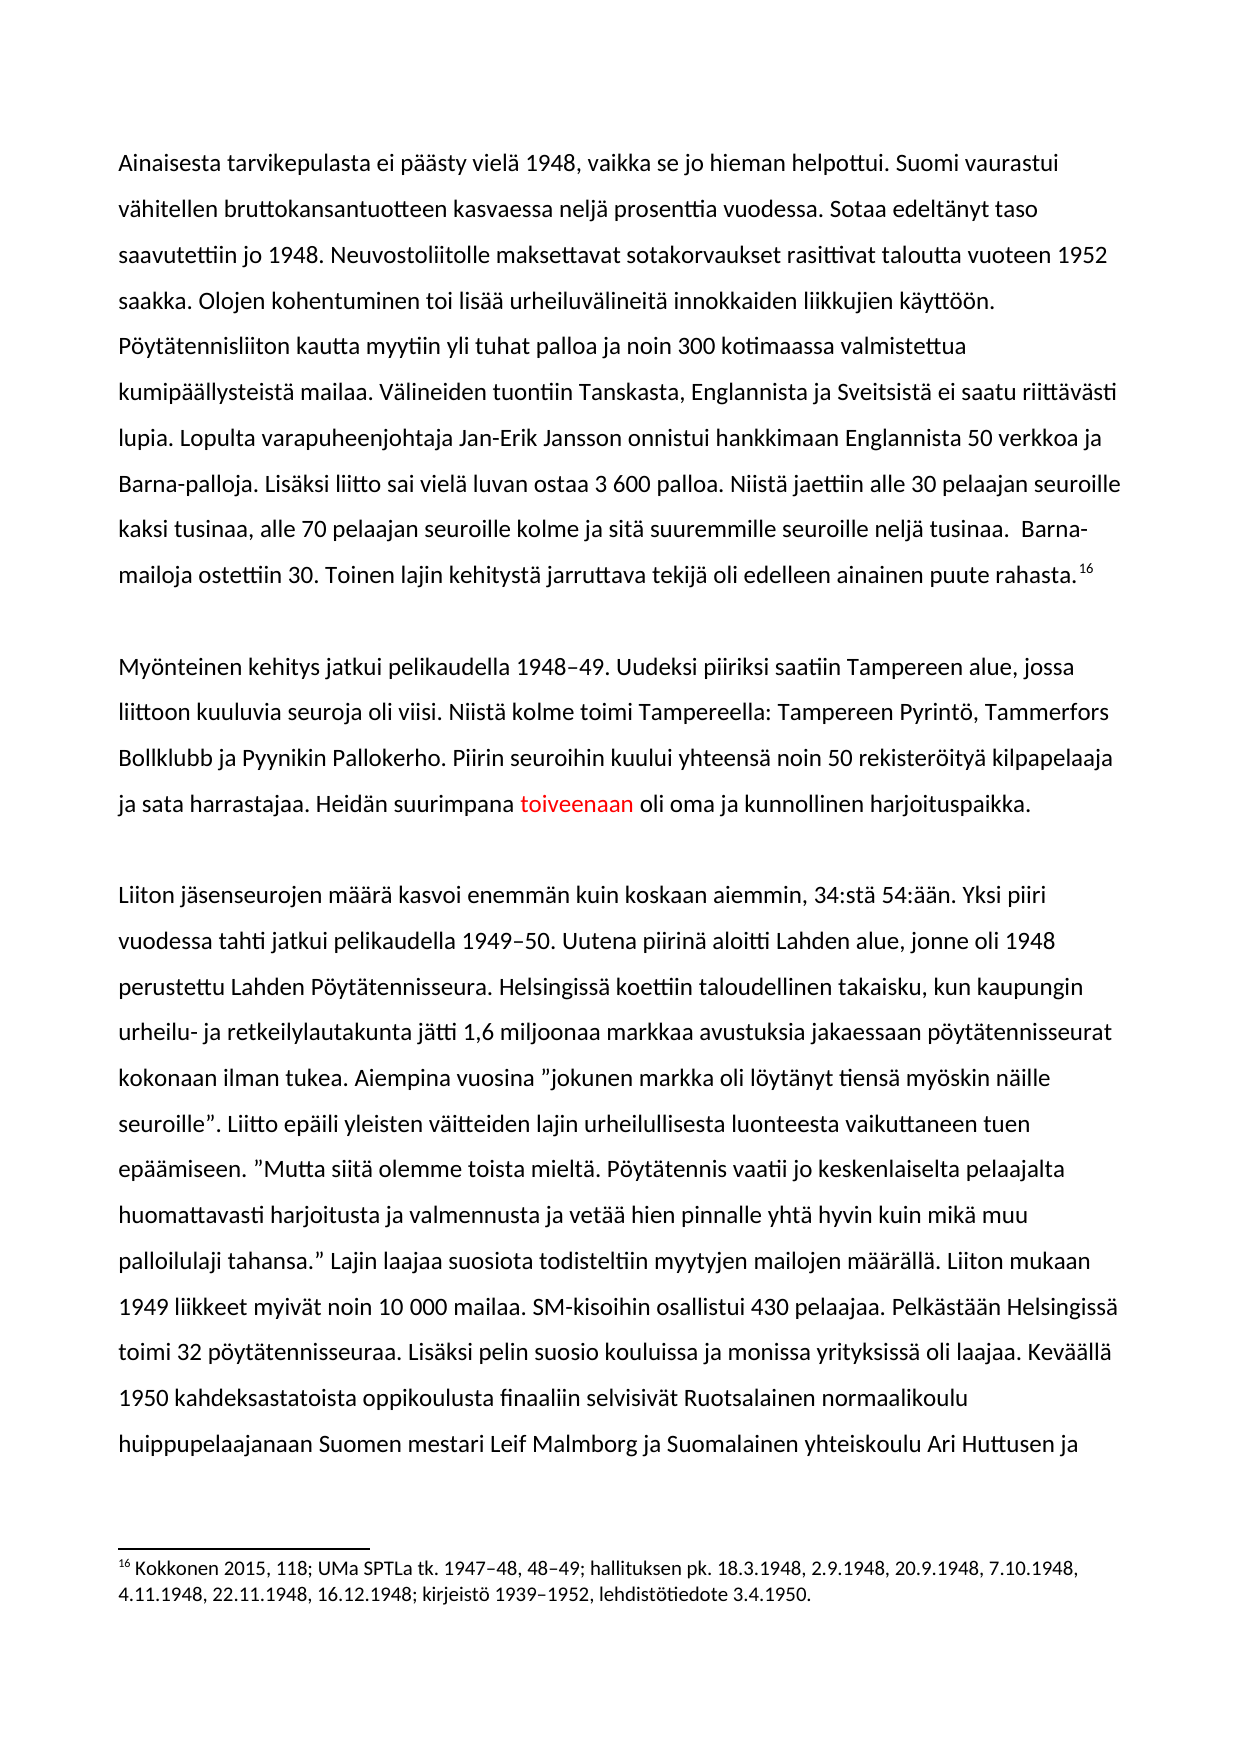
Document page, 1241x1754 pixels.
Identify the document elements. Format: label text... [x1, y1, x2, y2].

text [118, 879, 1122, 1458]
text Myönteinen kehitys jatkui pelikaudella 1948–49. Uudeksi piiriksi saatiin Tampereen alue, jossa liittoon kuuluvia seuroja oli viisi. Niistä kolme toimi Tampereella: Tampereen Pyrintö, Tammerfors Bollklubb ja Pyynikin Pallokerho. Piirin seuroihin kuului yhteensä noin 50 rekisteröityä kilpapelaaja ja sata harrastajaa. Heidän suurimpana toiveenaan oli oma ja kunnollinen harjoituspaikka. [118, 651, 1122, 818]
text Ainaisesta tarvikepulasta ei päästy vielä 1948, vaikka se jo hieman helpottui. Suomi vaurastui vähitellen bruttokansantuotteen kasvaessa neljä prosenttia vuodessa. Sotaa edeltänyt taso saavutettiin jo 1948. Neuvostoliitolle maksettavat sotakorvaukset rasittivat taloutta vuoteen 1952 saakka. Olojen kohentuminen toi lisää urheiluvälineitä innokkaiden liikkujien käyttöön. Pöytätennisliiton kautta myytiin yli tuhat palloa ja noin 300 kotimaassa valmistettua kumipäällysteistä mailaa. Välineiden tuontiin Tanskasta, Englannista ja Sveitsistä ei saatu riittävästi lupia. Lopulta varapuheenjohtaja Jan-Erik Jansson onnistui hankkimaan Englannista 50 verkkoa ja Barna-palloja. Lisäksi liitto sai vielä luvan ostaa 3 600 palloa. Niistä jaettiin alle 30 pelaajan seuroille kaksi tusinaa, alle 70 pelaajan seuroille kolme ja sitä suuremmille seuroille neljä tusinaa. Barna-mailoja ostettiin 30. Toinen lajin kehitystä jarruttava tekijä oli edelleen ainainen puute rahasta. [118, 148, 1122, 590]
